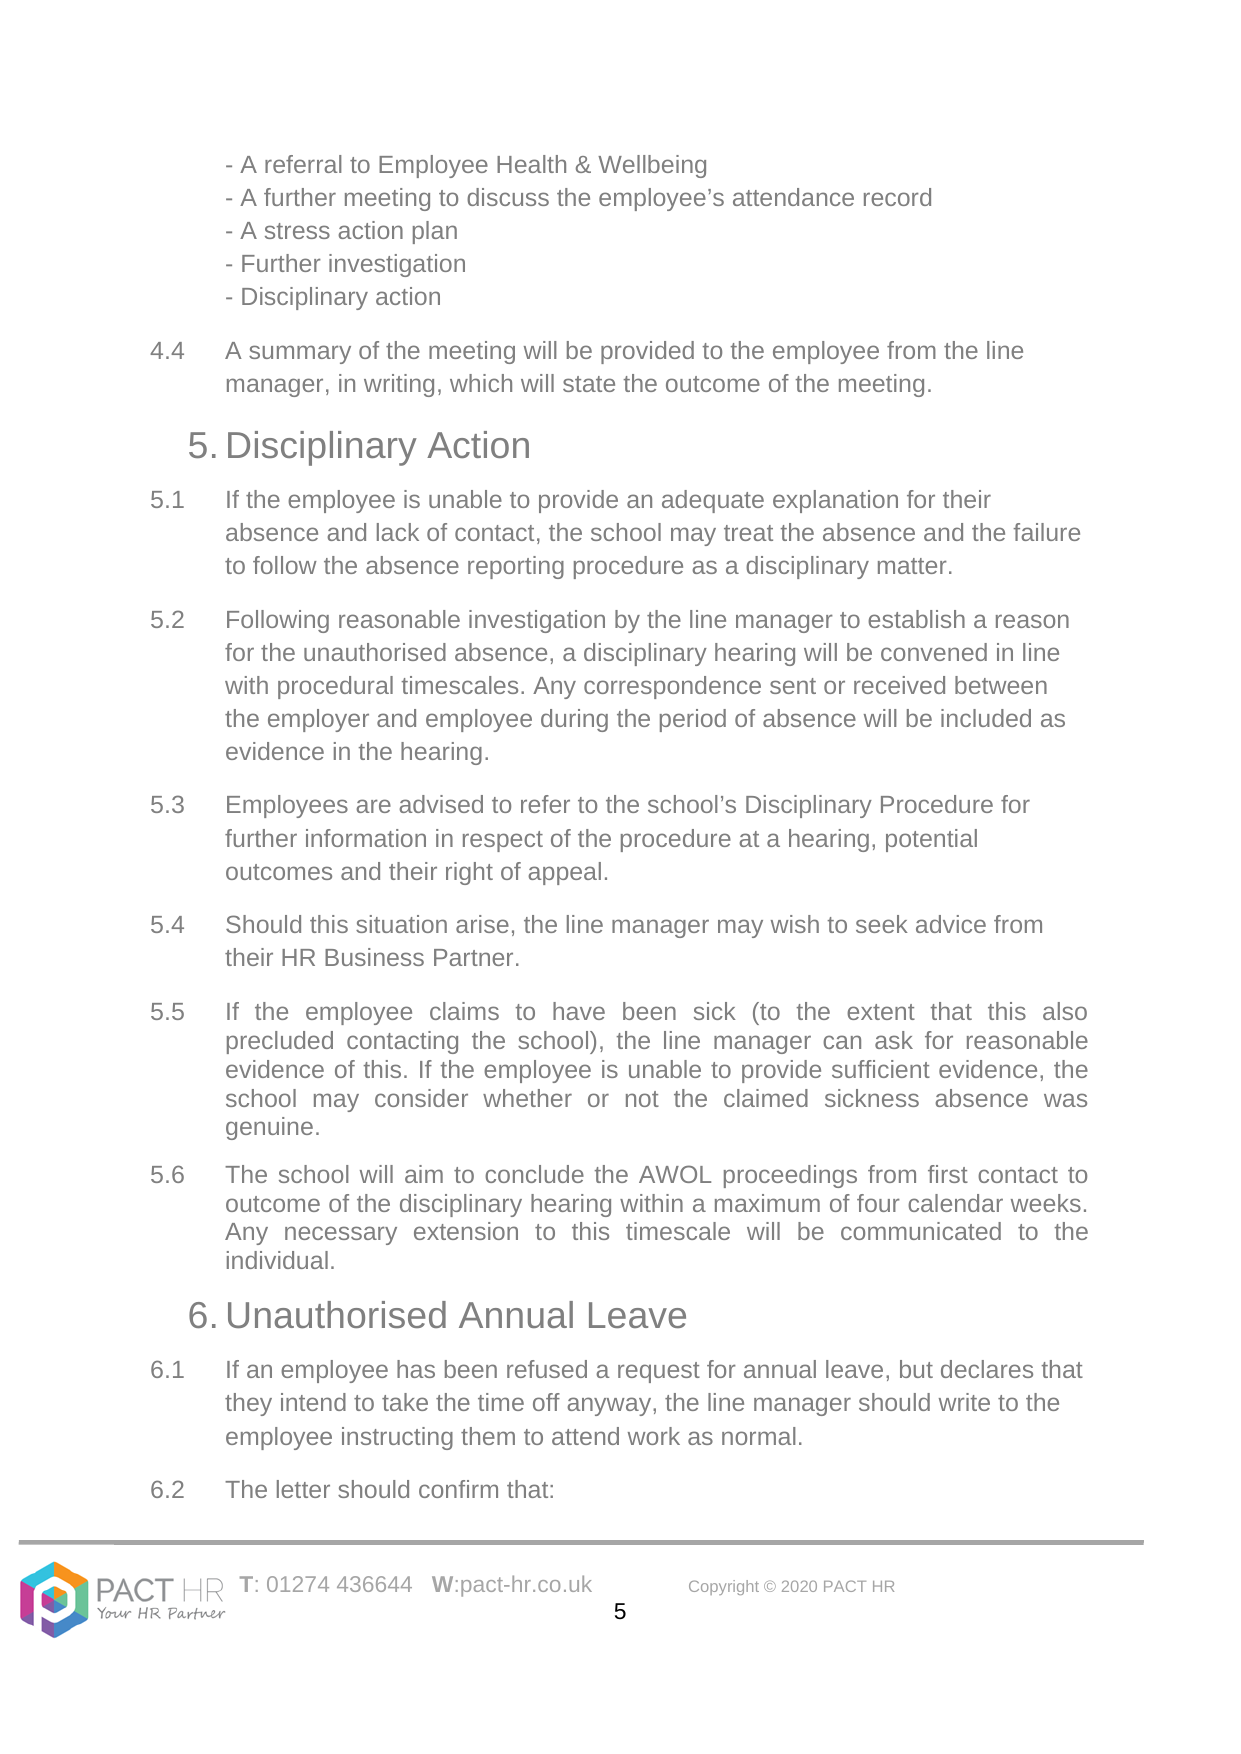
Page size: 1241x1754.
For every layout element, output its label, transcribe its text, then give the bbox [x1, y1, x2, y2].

text 5.2 Following reasonable investigation by the line manager to establish a reason for the unauthorised absence, a disciplinary hearing will be convened in line with procedural timescales. Any correspondence sent or received between the employer and employee during the period of absence will be included as evidence in the hearing. [150, 604, 1090, 765]
picture [18, 1556, 229, 1642]
list Disciplinary Action [187, 423, 1090, 466]
list Unauthorised Annual Leave [187, 1293, 1090, 1337]
text 5.4 Should this situation arise, the line manager may wish to seek advice from their HR Business Partner. [150, 910, 1090, 972]
text 5.6 The school will aim to conclude the AWOL proceedings from first contact to outcome of the disciplinary hearing within a maximum of four calendar weeks. Any necessary extension to this timescale will be communicated to the individual. [150, 1160, 1090, 1275]
text 6.2 The letter should confirm that: [150, 1475, 1090, 1504]
text 5.5 If the employee claims to have been sick (to the extent that this also precluded contacting the school), the line manager can ask for reasonable evidence of this. If the employee is unable to provide sufficient evidence, the school may consider whether or not the claimed sickness absence was genuine. [150, 997, 1090, 1141]
text - A referral to Employee Health & Wellbeing - A further meeting to discuss the employee’s attendance record - A stress action plan - Further investigation - Disciplinary action [150, 150, 1090, 311]
text 6.1 If an employee has been refused a request for annual leave, but declares that they intend to take the time off anyway, the line manager should write to the employee instructing them to attend work as normal. [150, 1355, 1090, 1450]
text 5.3 Employees are advised to refer to the school’s Disciplinary Procedure for further information in respect of the procedure at a hearing, potential outcomes and their right of appeal. [150, 791, 1090, 885]
text 5.1 If the employee is unable to provide an adequate explanation for their absence and lack of contact, the school may treat the absence and the failure to follow the absence reporting procedure as a disciplinary matter. [150, 485, 1090, 579]
text 4.4 A summary of the meeting will be provided to the employee from the line manager, in writing, which will state the outcome of the meeting. [150, 336, 1090, 398]
